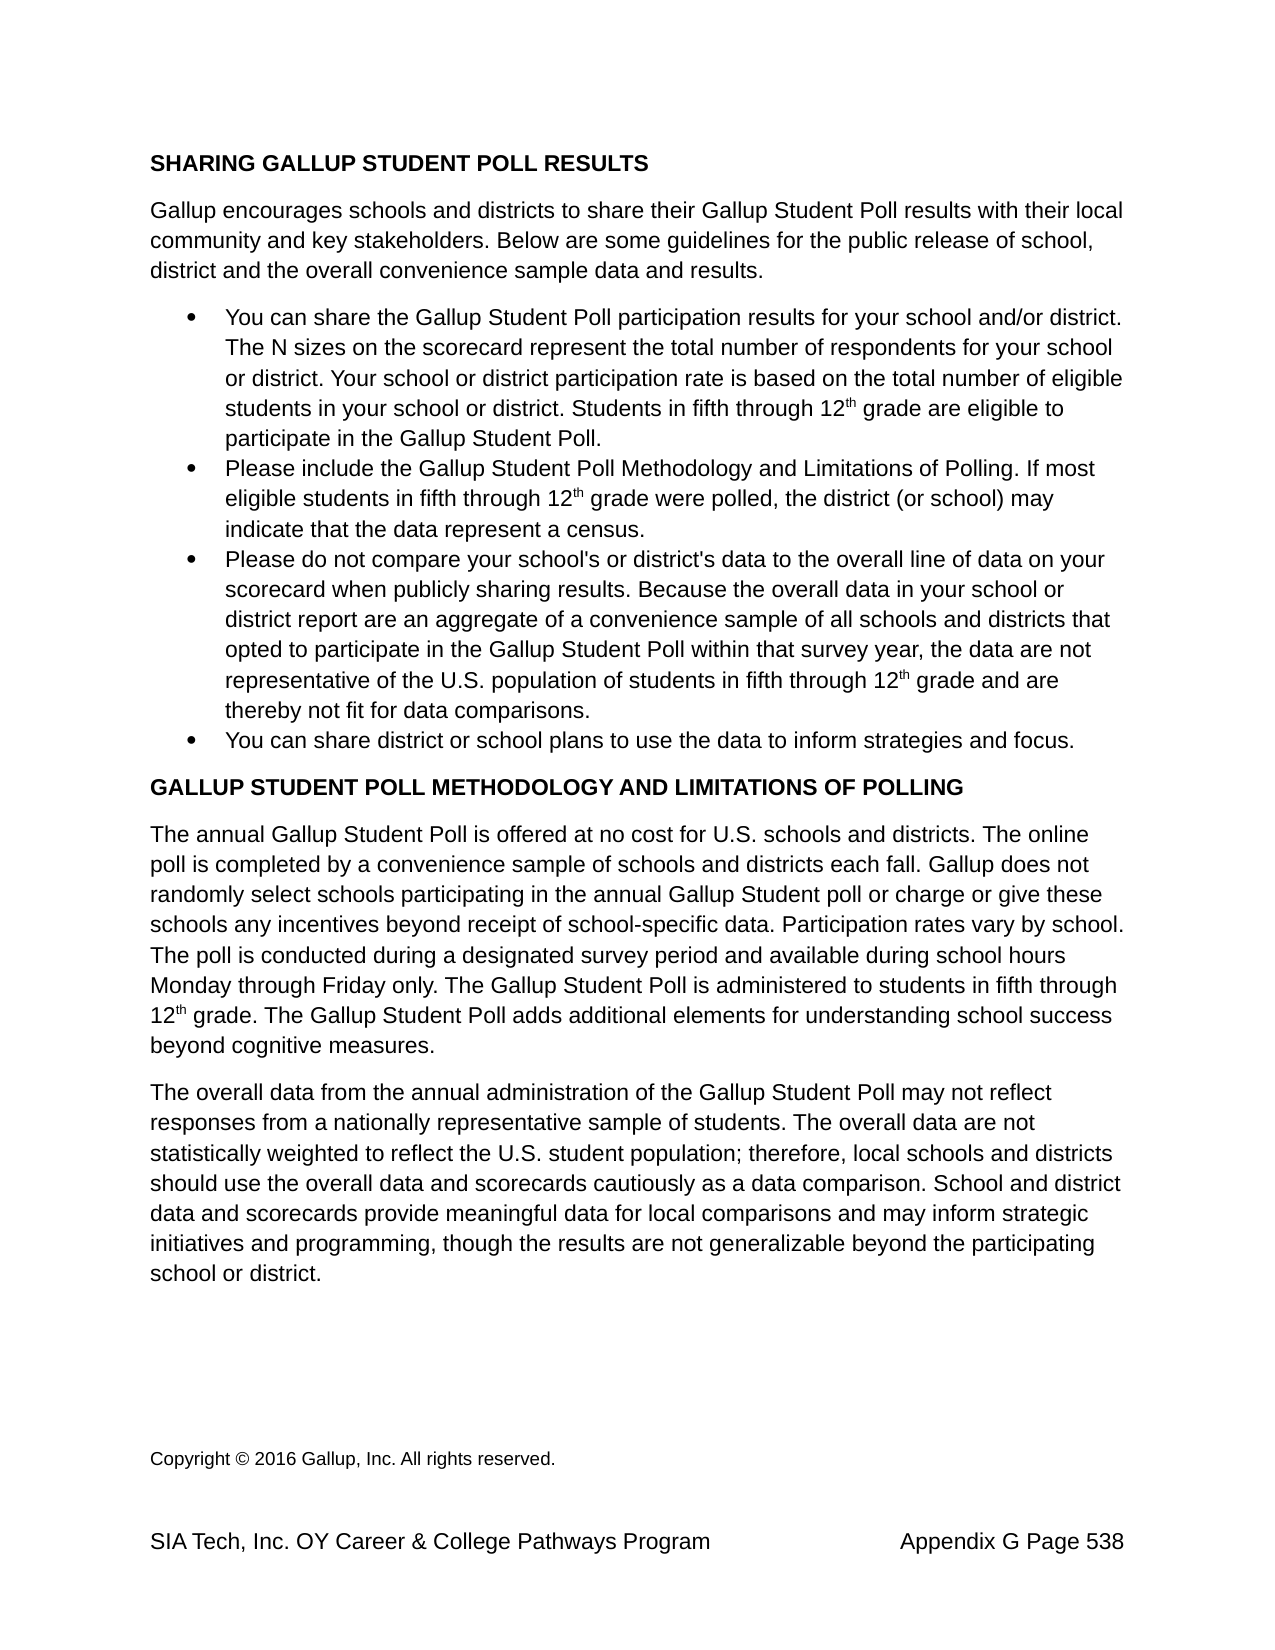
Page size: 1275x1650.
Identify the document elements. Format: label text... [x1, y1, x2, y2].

text GALLUP STUDENT POLL METHODOLOGY AND LIMITATIONS OF POLLING [150, 774, 1125, 800]
text SHARING GALLUP STUDENT POLL RESULTS [150, 150, 1125, 176]
list Please do not compare your school's or district's data to the overall line of data on your scorecard when publicly sharing results. Because the overall data in your school or district report are an aggregate of a convenience sample of all schools and districts that opted to participate in the Gallup Student Poll within that survey year, the data are not representative of the U.S. population of students in fifth through 12th grade and are thereby not fit for data comparisons. [187, 546, 1125, 723]
text The annual Gallup Student Poll is offered at no cost for U.S. schools and districts. The online poll is completed by a convenience sample of schools and districts each fall. Gallup does not randomly select schools participating in the annual Gallup Student poll or charge or give these schools any incentives beyond receipt of school-specific data. Participation rates vary by school. The poll is conducted during a designated survey period and available during school hours Monday through Friday only. The Gallup Student Poll is administered to students in fifth through 12th grade. The Gallup Student Poll adds additional elements for understanding school success beyond cognitive measures. [150, 821, 1125, 1059]
list You can share the Gallup Student Poll participation results for your school and/or district. The N sizes on the scorecard represent the total number of respondents for your school or district. Your school or district participation rate is based on the total number of eligible students in your school or district. Students in fifth through 12th grade are eligible to participate in the Gallup Student Poll. [187, 304, 1125, 451]
text Copyright © 2016 Gallup, Inc. All rights reserved. [150, 1448, 1125, 1469]
list You can share district or school plans to use the data to inform strategies and focus. [187, 727, 1125, 753]
list Please include the Gallup Student Poll Methodology and Limitations of Polling. If most eligible students in fifth through 12th grade were polled, the district (or school) may indicate that the data represent a census. [187, 455, 1125, 542]
text The overall data from the annual administration of the Gallup Student Poll may not reflect responses from a nationally representative sample of students. The overall data are not statistically weighted to reflect the U.S. student population; therefore, local schools and districts should use the overall data and scorecards cautiously as a data comparison. School and district data and scorecards provide meaningful data for local comparisons and may inform strategic initiatives and programming, though the results are not generalizable beyond the participating school or district. [150, 1079, 1125, 1287]
text Gallup encourages schools and districts to share their Gallup Student Poll results with their local community and key stakeholders. Below are some guidelines for the public release of school, district and the overall convenience sample data and results. [150, 197, 1125, 284]
